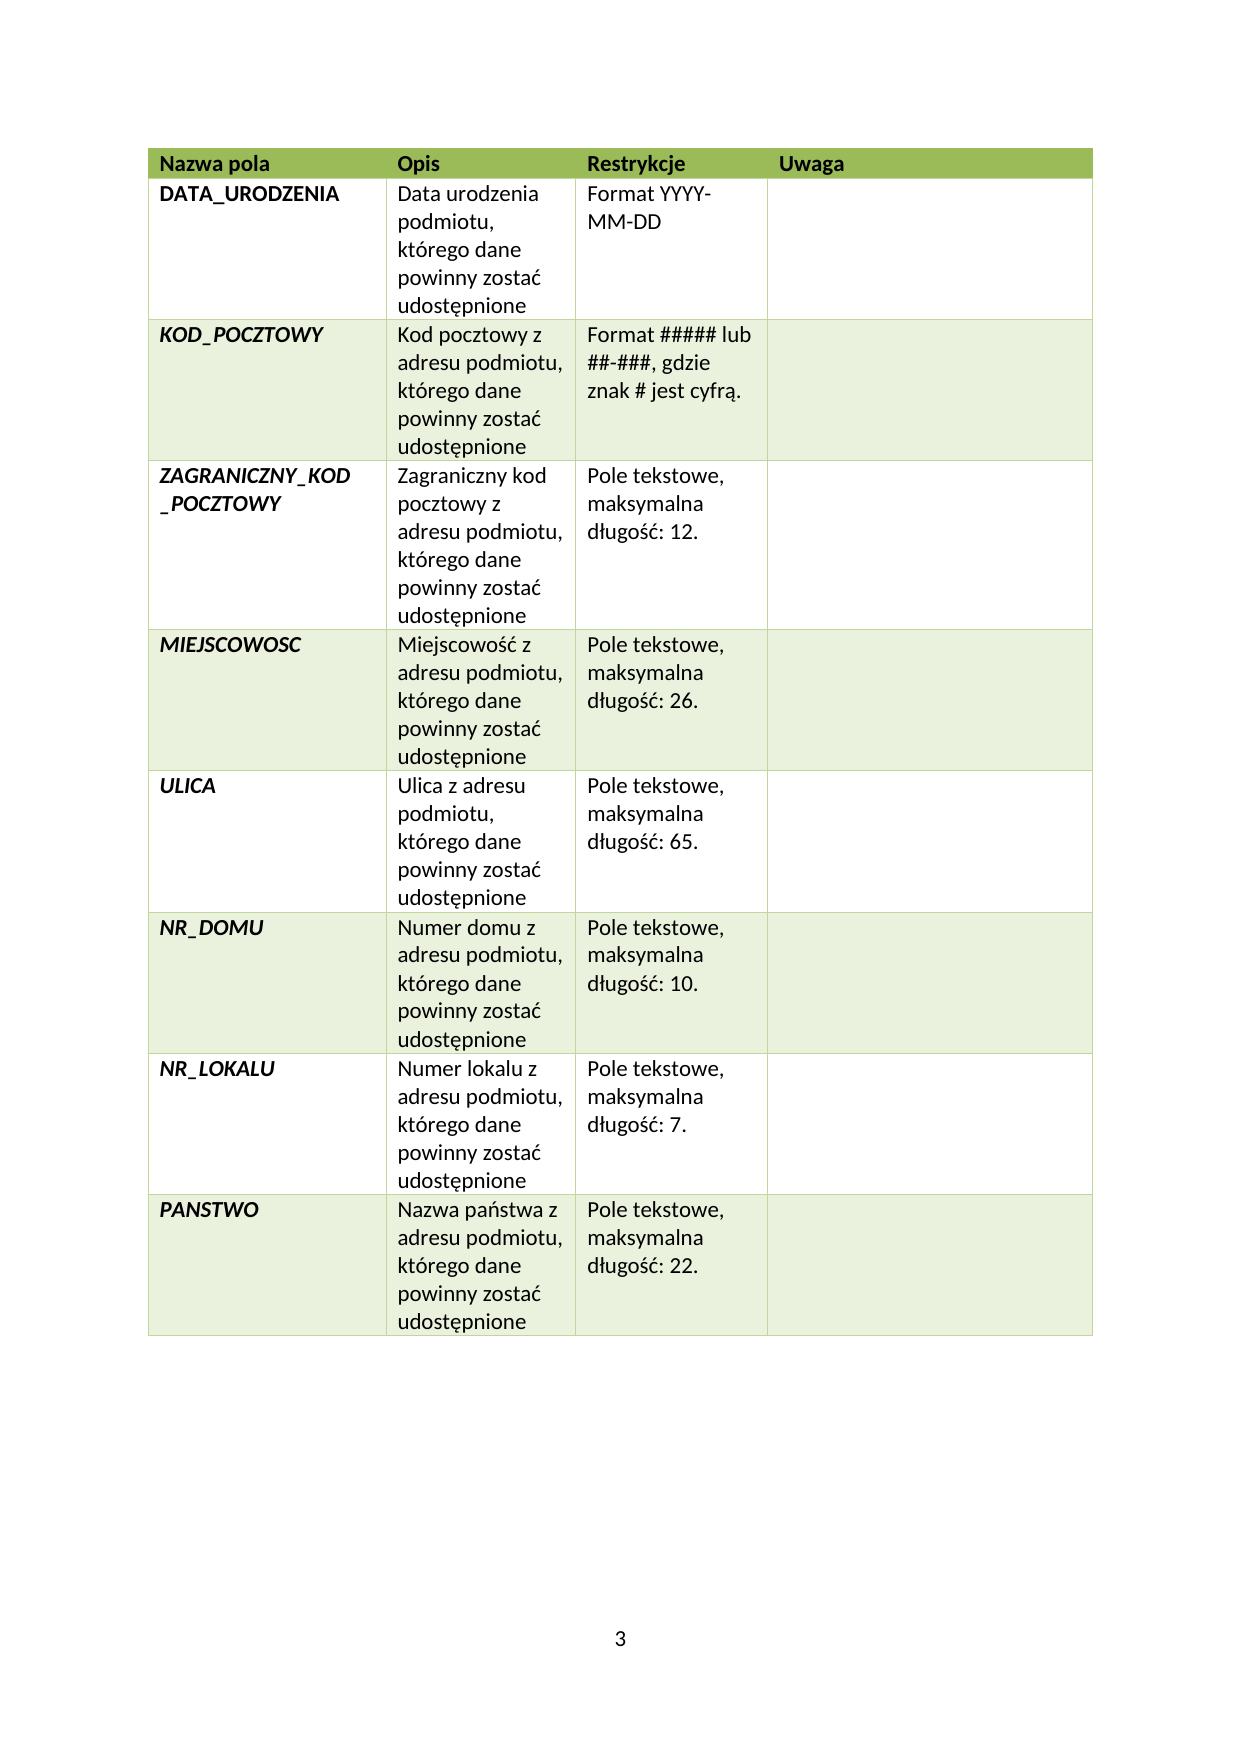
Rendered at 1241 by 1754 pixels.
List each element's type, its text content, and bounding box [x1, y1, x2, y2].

table_cell [768, 913, 1092, 1053]
table_cell [768, 179, 1092, 319]
table_cell NR_DOMU [149, 913, 386, 1053]
table_cell Nazwa państwa z adresu podmiotu, którego dane powinny zostać udostępnione [387, 1195, 575, 1335]
table_cell NR_LOKALU [149, 1054, 386, 1194]
table_cell Numer lokalu z adresu podmiotu, którego dane powinny zostać udostępnione [387, 1054, 575, 1194]
table_cell [768, 461, 1092, 629]
table_cell Format YYYY-MM-DD [576, 179, 767, 319]
table_cell KOD_POCZTOWY [149, 320, 386, 460]
table_cell Kod pocztowy z adresu podmiotu, którego dane powinny zostać udostępnione [387, 320, 575, 460]
table_cell Zagraniczny kod pocztowy z adresu podmiotu, którego dane powinny zostać udostępnione [387, 461, 575, 629]
table_header Uwaga [768, 149, 1092, 178]
table_cell ZAGRANICZNY_KOD _POCZTOWY [149, 461, 386, 629]
table_cell Pole tekstowe, maksymalna długość: 10. [576, 913, 767, 1053]
table_cell Format ##### lub ##-###, gdzie znak # jest cyfrą. [576, 320, 767, 460]
table_cell Pole tekstowe, maksymalna długość: 22. [576, 1195, 767, 1335]
table_cell [768, 1054, 1092, 1194]
table_cell Numer domu z adresu podmiotu, którego dane powinny zostać udostępnione [387, 913, 575, 1053]
table_cell [768, 320, 1092, 460]
table_cell DATA_URODZENIA [149, 179, 386, 319]
table_cell Data urodzenia podmiotu, którego dane powinny zostać udostępnione [387, 179, 575, 319]
table_header Nazwa pola [149, 149, 386, 178]
table_cell Pole tekstowe, maksymalna długość: 12. [576, 461, 767, 629]
table_cell MIEJSCOWOSC [149, 630, 386, 770]
table_cell [768, 771, 1092, 912]
table_cell Pole tekstowe, maksymalna długość: 65. [576, 771, 767, 912]
table_cell Pole tekstowe, maksymalna długość: 26. [576, 630, 767, 770]
table_cell [768, 630, 1092, 770]
table_cell ULICA [149, 771, 386, 912]
table_header Opis [387, 149, 575, 178]
table_cell Pole tekstowe, maksymalna długość: 7. [576, 1054, 767, 1194]
table_cell [768, 1195, 1092, 1335]
table_cell Miejscowość z adresu podmiotu, którego dane powinny zostać udostępnione [387, 630, 575, 770]
table_cell PANSTWO [149, 1195, 386, 1335]
table_cell Ulica z adresu podmiotu, którego dane powinny zostać udostępnione [387, 771, 575, 912]
table_header Restrykcje [576, 149, 767, 178]
